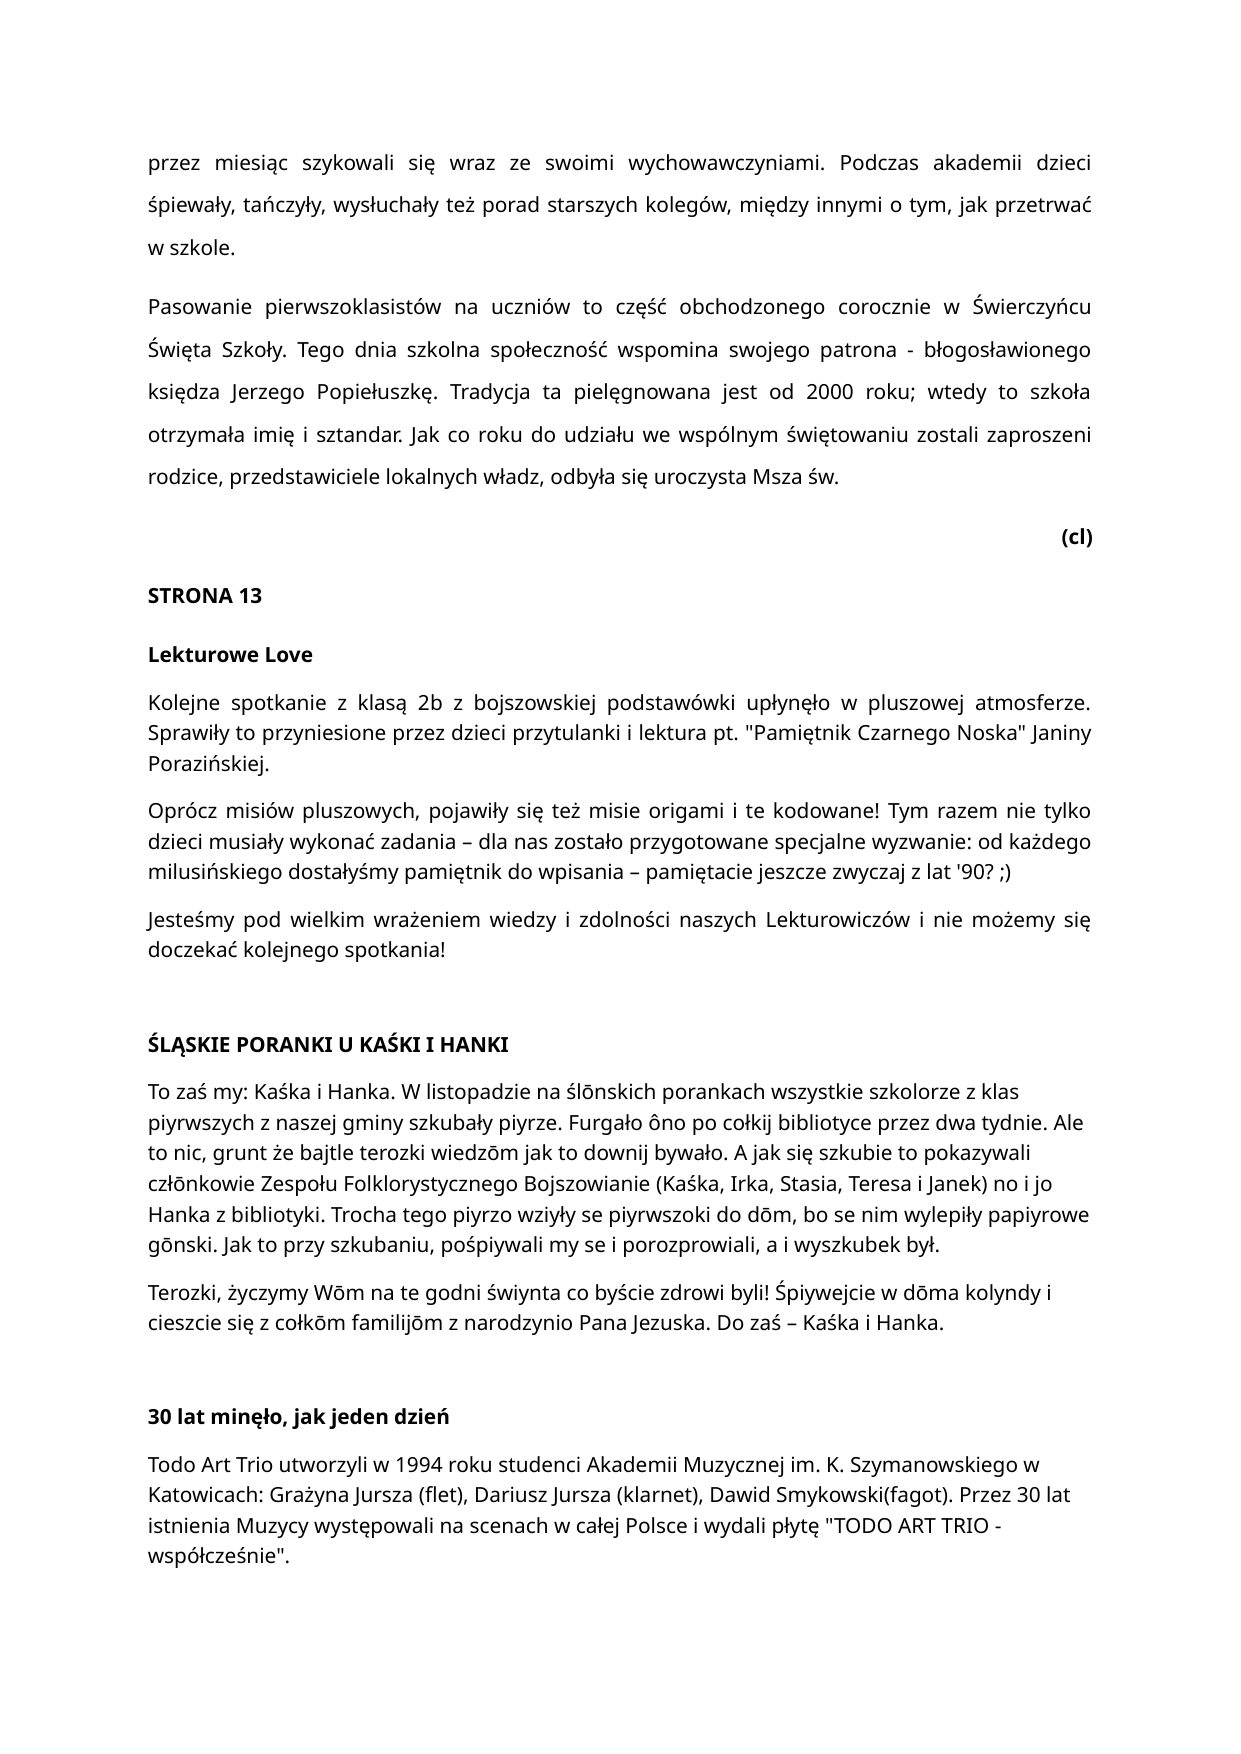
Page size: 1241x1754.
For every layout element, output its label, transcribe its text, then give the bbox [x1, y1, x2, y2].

text Oprócz misiów pluszowych, pojawiły się też misie origami i te kodowane! Tym razem nie tylko dzieci musiały wykonać zadania – dla nas zostało przygotowane specjalne wyzwanie: od każdego milusińskiego dostałyśmy pamiętnik do wpisania – pamiętacie jeszcze zwyczaj z lat '90? ;) [148, 796, 1093, 886]
text Lekturowe Love [148, 640, 1093, 669]
text STRONA 13 [148, 581, 1093, 609]
text Terozki, życzymy Wōm na te godni świynta co byście zdrowi byli! Śpiywejcie w dōma kolyndy i cieszcie się z cołkōm familijōm z narodzynio Pana Jezuska. Do zaś – Kaśka i Hanka. [148, 1278, 1093, 1337]
text Kolejne spotkanie z klasą 2b z bojszowskiej podstawówki upłynęło w pluszowej atmosferze. Sprawiły to przyniesione przez dzieci przytulanki i lektura pt. "Pamiętnik Czarnego Noska" Janiny Porazińskiej. [148, 688, 1093, 777]
text Pasowanie pierwszoklasistów na uczniów to część obchodzonego corocznie w Świerczyńcu Święta Szkoły. Tego dnia szkolna społeczność wspomina swojego patrona - błogosławionego księdza Jerzego Popiełuszkę. Tradycja ta pielęgnowana jest od 2000 roku; wtedy to szkoła otrzymała imię i sztandar. Jak co roku do udziału we wspólnym świętowaniu zostali zaproszeni rodzice, przedstawiciele lokalnych władz, odbyła się uroczysta Msza św. [148, 292, 1093, 491]
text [148, 148, 1093, 261]
text Jesteśmy pod wielkim wrażeniem wiedzy i zdolności naszych Lekturowiczów i nie możemy się doczekać kolejnego spotkania! [148, 905, 1093, 964]
text 30 lat minęło, jak jeden dzień [148, 1402, 1093, 1431]
text To zaś my: Kaśka i Hanka. W listopadzie na ślōnskich porankach wszystkie szkolorze z klas piyrwszych z naszej gminy szkubały piyrze. Furgało ôno po cołkij bibliotyce przez dwa tydnie. Ale to nic, grunt że bajtle terozki wiedzōm jak to downij bywało. A jak się szkubie to pokazywali człōnkowie Zespołu Folklorystycznego Bojszowianie (Kaśka, Irka, Stasia, Teresa i Janek) no i jo Hanka z bibliotyki. Trocha tego piyrzo wziyły se piyrwszoki do dōm, bo se nim wylepiły papiyrowe gōnski. Jak to przy szkubaniu, pośpiywali my se i porozprowiali, a i wyszkubek był. [148, 1077, 1093, 1259]
text ŚLĄSKIE PORANKI U KAŚKI I HANKI [148, 1030, 1093, 1058]
text (cl) [148, 522, 1093, 550]
text Todo Art Trio utworzyli w 1994 roku studenci Akademii Muzycznej im. K. Szymanowskiego w Katowicach: Grażyna Jursza (flet), Dariusz Jursza (klarnet), Dawid Smykowski(fagot). Przez 30 lat istnienia Muzycy występowali na scenach w całej Polsce i wydali płytę "TODO ART TRIO - współcześnie". [148, 1450, 1093, 1570]
